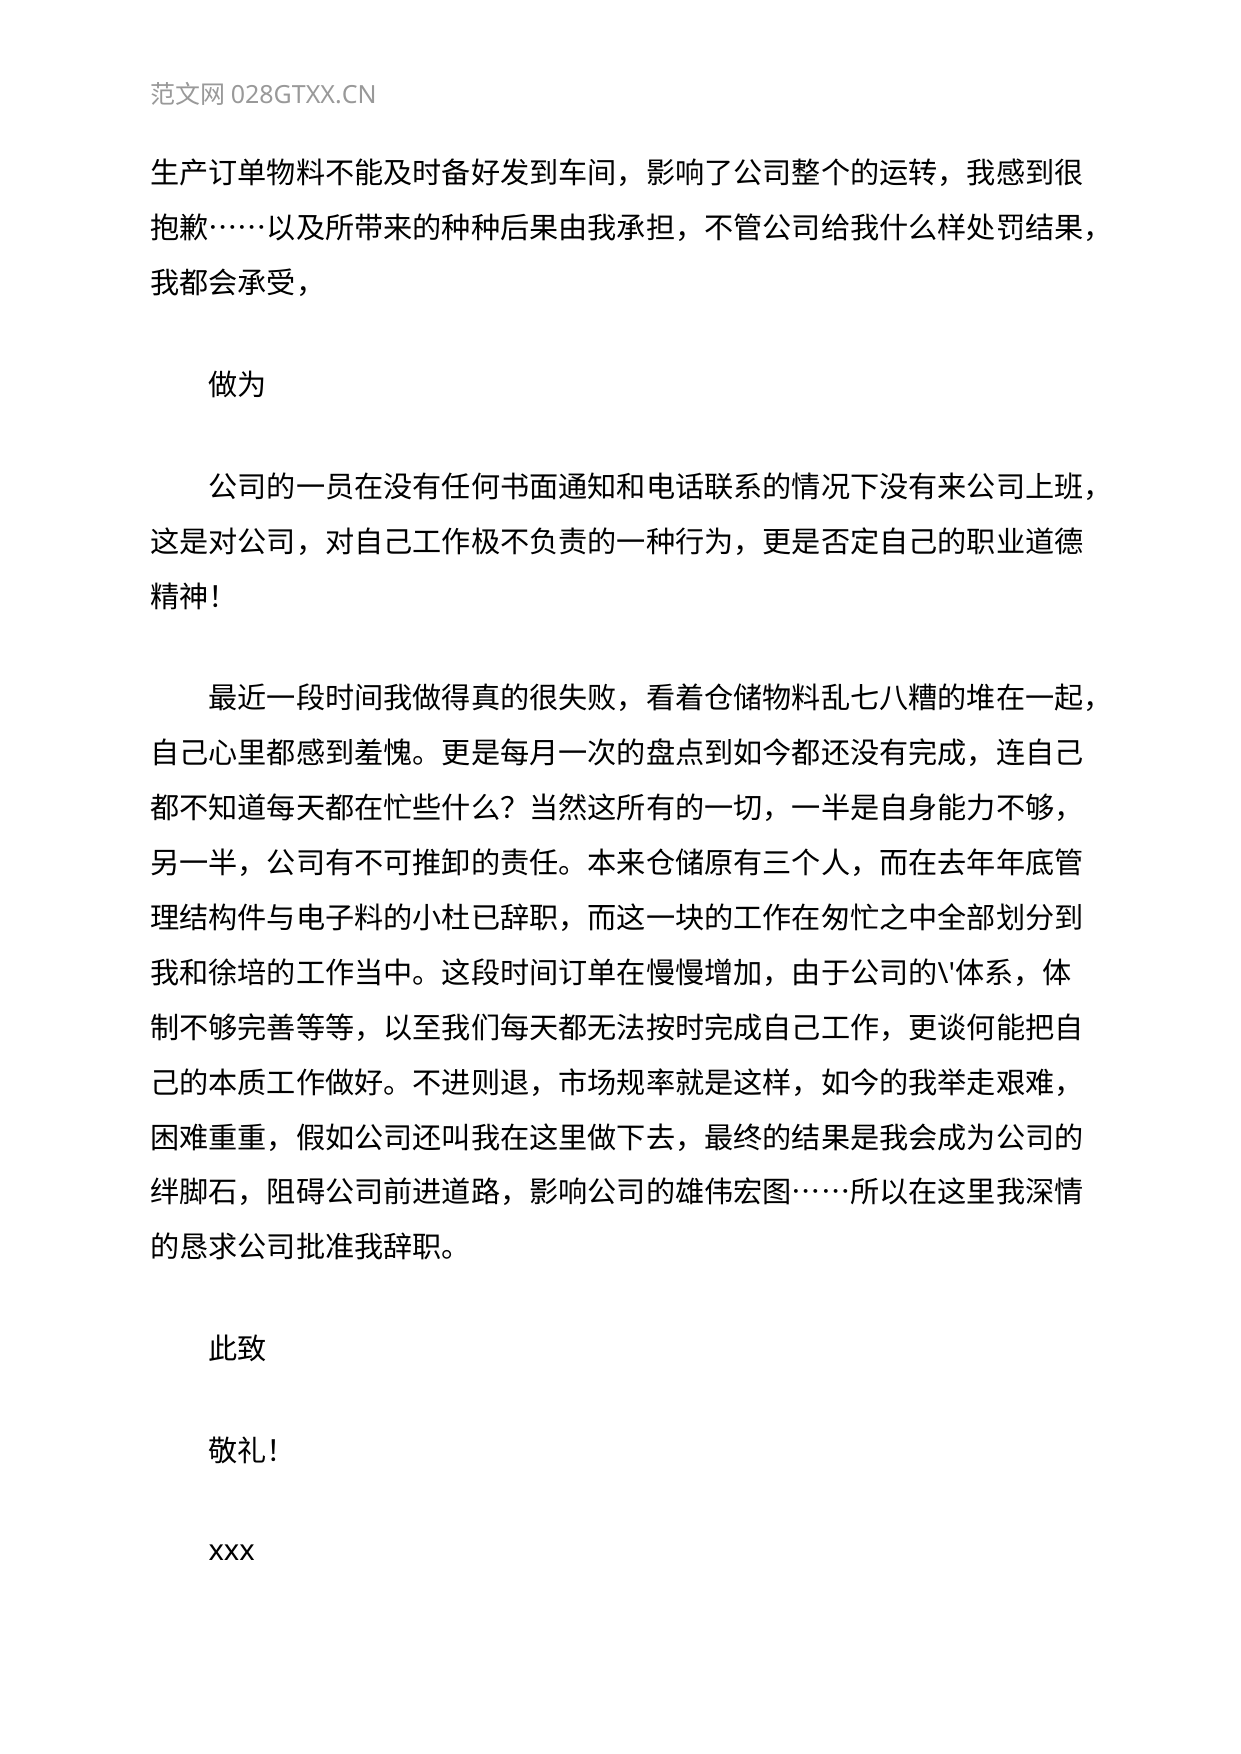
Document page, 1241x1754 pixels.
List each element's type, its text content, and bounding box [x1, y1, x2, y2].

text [150, 150, 1090, 302]
text xxx [150, 1529, 1090, 1569]
text 敬礼！ [150, 1427, 1090, 1470]
text 此致 [150, 1326, 1090, 1368]
text 最近一段时间我做得真的很失败，看着仓储物料乱七八糟的堆在一起，自己心里都感到羞愧。更是每月一次的盘点到如今都还没有完成，连自己都不知道每天都在忙些什么？当然这所有的一切，一半是自身能力不够，另一半，公司有不可推卸的责任。本来仓储原有三个人，而在去年年底管理结构件与电子料的小杜已辞职，而这一块的工作在匆忙之中全部划分到我和徐培的工作当中。这段时间订单在慢慢增加，由于公司的\'体系，体制不够完善等等，以至我们每天都无法按时完成自己工作，更谈何能把自己的本质工作做好。不进则退，市场规率就是这样，如今的我举走艰难，困难重重，假如公司还叫我在这里做下去，最终的结果是我会成为公司的绊脚石，阻碍公司前进道路，影响公司的雄伟宏图……所以在这里我深情的恳求公司批准我辞职。 [150, 675, 1090, 1266]
text 公司的一员在没有任何书面通知和电话联系的情况下没有来公司上班，这是对公司，对自己工作极不负责的一种行为，更是否定自己的职业道德精神！ [150, 463, 1090, 615]
text 做为 [150, 362, 1090, 404]
